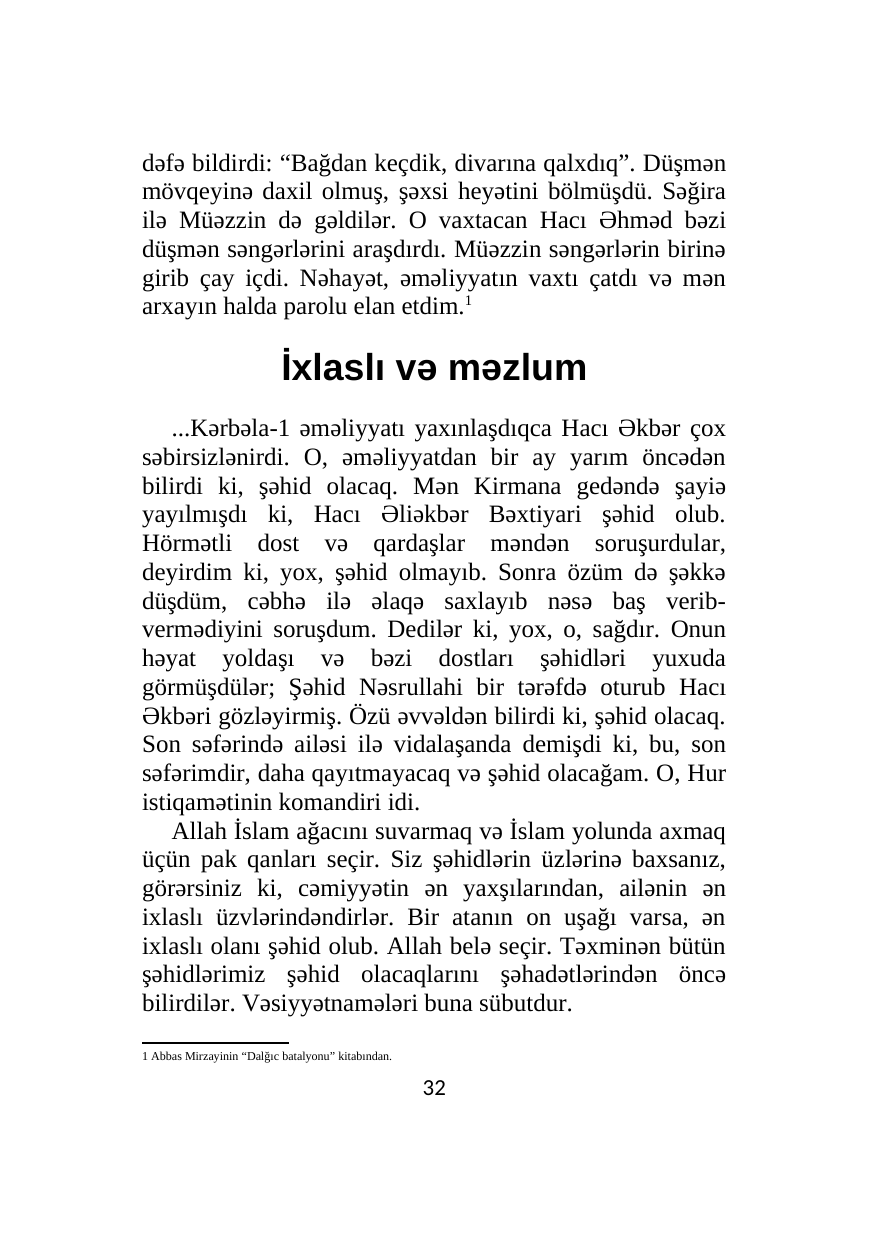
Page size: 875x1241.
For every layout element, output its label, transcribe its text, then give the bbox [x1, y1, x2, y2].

text Allah İslam ağacını suvarmaq və İslam yolunda axmaq üçün pak qanları seçir. Siz şəhidlərin üzlərinə baxsanız, görərsiniz ki, cəmiyyətin ən yaxşılarından, ailənin ən ixlaslı üzvlərindəndirlər. Bir atanın on uşağı varsa, ən ixlaslı olanı şəhid olub. Allah belə seçir. Təxminən bütün şəhidlərimiz şəhid olacaqlarını şəhadətlərindən öncə bilirdilər. Vəsiyyətnamələri buna sübutdur. [142, 816, 726, 1017]
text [142, 148, 726, 320]
text ...Kərbəla-1 əməliyyatı yaxınlaşdıqca Hacı Əkbər çox səbirsizlənirdi. O, əməliyyatdan bir ay yarım öncədən bilirdi ki, şəhid olacaq. Mən Kirmana gedəndə şayiə yayılmışdı ki, Hacı Əliəkbər Bəxtiyari şəhid olub. Hörmətli dost və qardaşlar məndən soruşurdular, deyirdim ki, yox, şəhid olmayıb. Sonra özüm də şəkkə düşdüm, cəbhə ilə əlaqə saxlayıb nəsə baş verib-vermədiyini soruşdum. Dedilər ki, yox, o, sağdır. Onun həyat yoldaşı və bəzi dostları şəhidləri yuxuda görmüşdülər; Şəhid Nəsrullahi bir tərəfdə oturub Hacı Əkbəri gözləyirmiş. Özü əvvəldən bilirdi ki, şəhid olacaq. Son səfərində ailəsi ilə vidalaşanda demişdi ki, bu, son səfərimdir, daha qayıtmayacaq və şəhid olacağam. O, Hur istiqamətinin komandiri idi. [142, 413, 726, 816]
subtitle İxlaslı və məzlum [142, 345, 726, 388]
